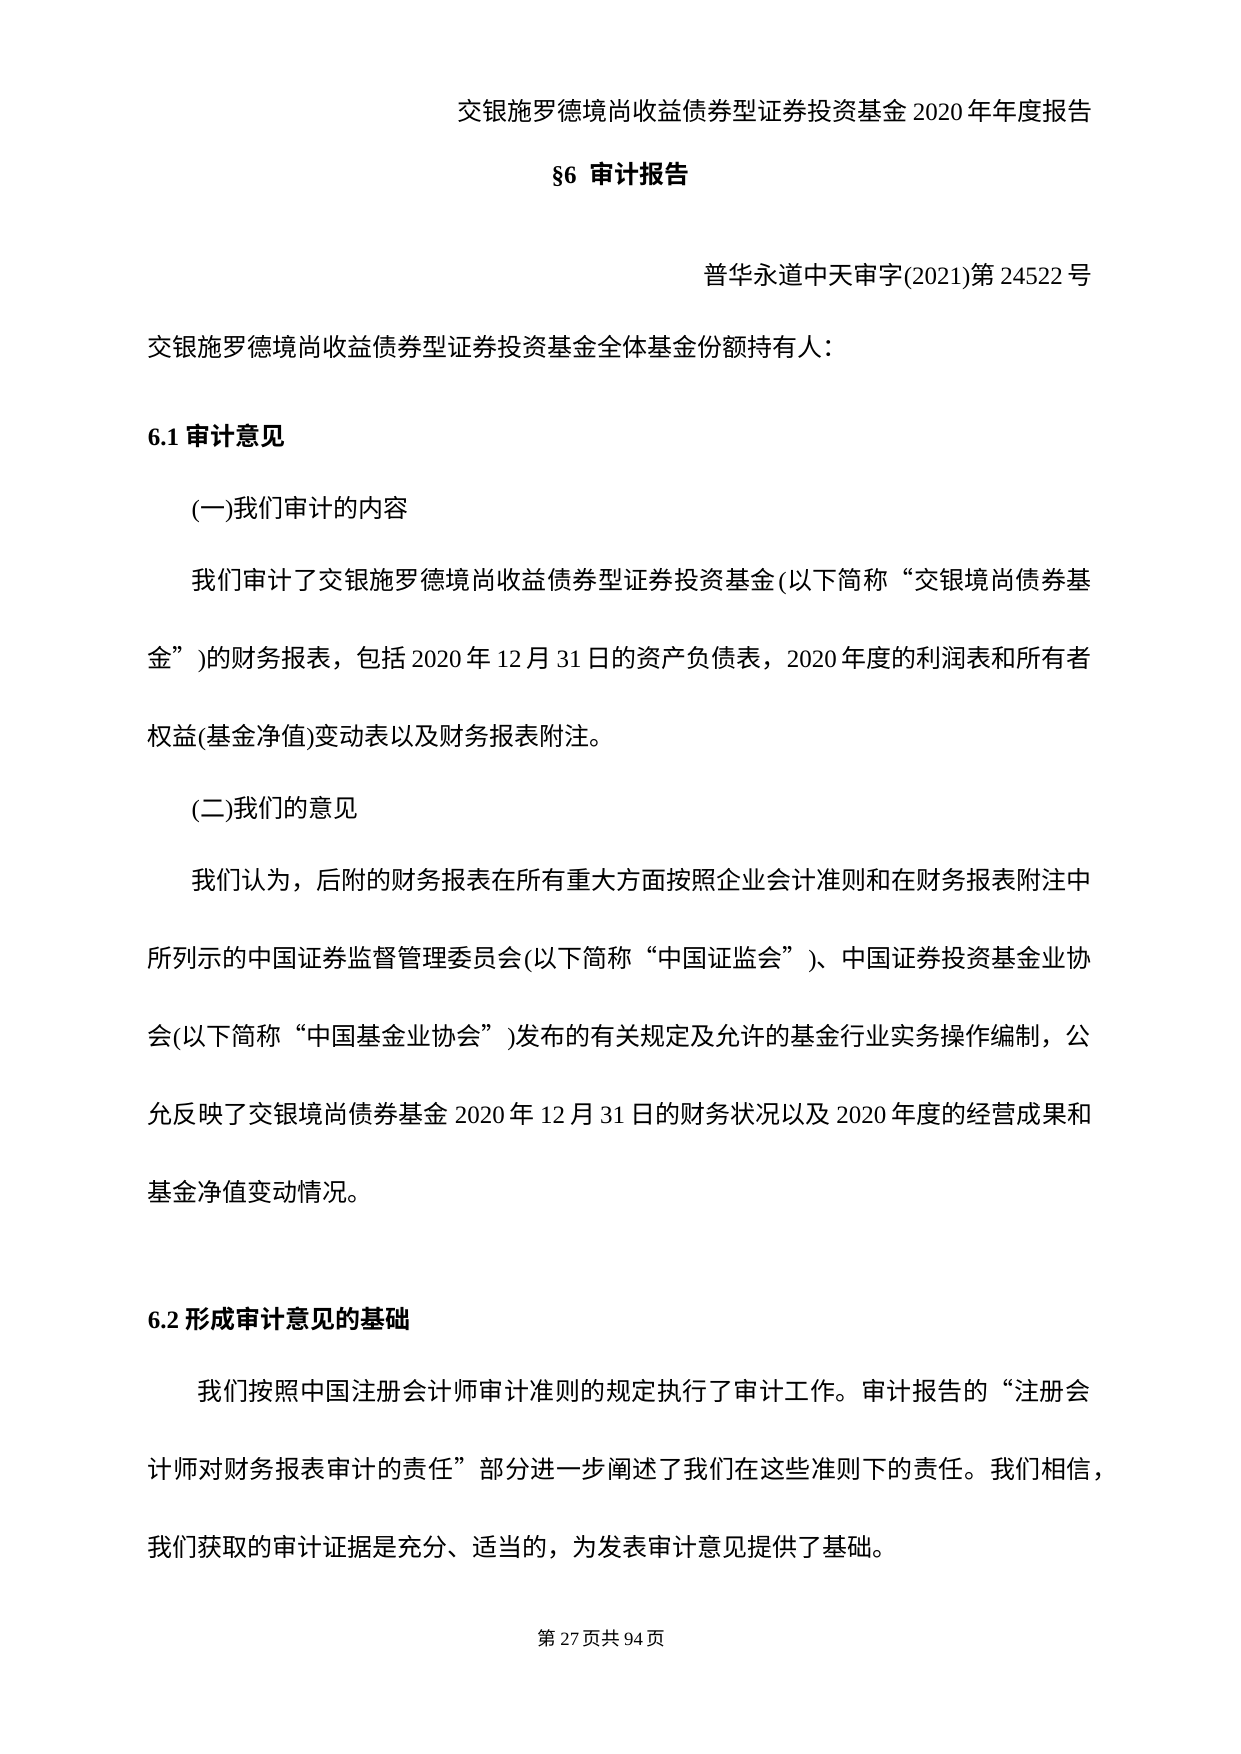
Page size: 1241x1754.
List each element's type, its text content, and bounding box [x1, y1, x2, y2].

subtitle 6.1 审计意见 [148, 402, 1092, 467]
text 我们按照中国注册会计师审计准则的规定执行了审计工作。审计报告的“注册会计师对财务报表审计的责任”部分进一步阐述了我们在这些准则下的责任。我们相信，我们获取的审计证据是充分、适当的，为发表审计意见提供了基础。 [148, 1357, 1092, 1578]
text (一)我们审计的内容 [148, 474, 1092, 539]
text 普华永道中天审字(2021)第24522号 [148, 241, 1092, 306]
subtitle 6.2 形成审计意见的基础 [148, 1285, 1092, 1350]
text 我们审计了交银施罗德境尚收益债券型证券投资基金(以下简称“交银境尚债券基金”)的财务报表，包括2020年12月31日的资产负债表，2020年度的利润表和所有者权益(基金净值)变动表以及财务报表附注。 [148, 546, 1092, 767]
text 我们认为，后附的财务报表在所有重大方面按照企业会计准则和在财务报表附注中所列示的中国证券监督管理委员会(以下简称“中国证监会”)、中国证券投资基金业协会(以下简称“中国基金业协会”)发布的有关规定及允许的基金行业实务操作编制，公允反映了交银境尚债券基金2020年12月31日的财务状况以及2020年度的经营成果和基金净值变动情况。 [148, 846, 1092, 1223]
text 交银施罗德境尚收益债券型证券投资基金全体基金份额持有人： [148, 313, 1092, 378]
subtitle §6 审计报告 [148, 154, 1092, 191]
text (二)我们的意见 [148, 774, 1092, 839]
